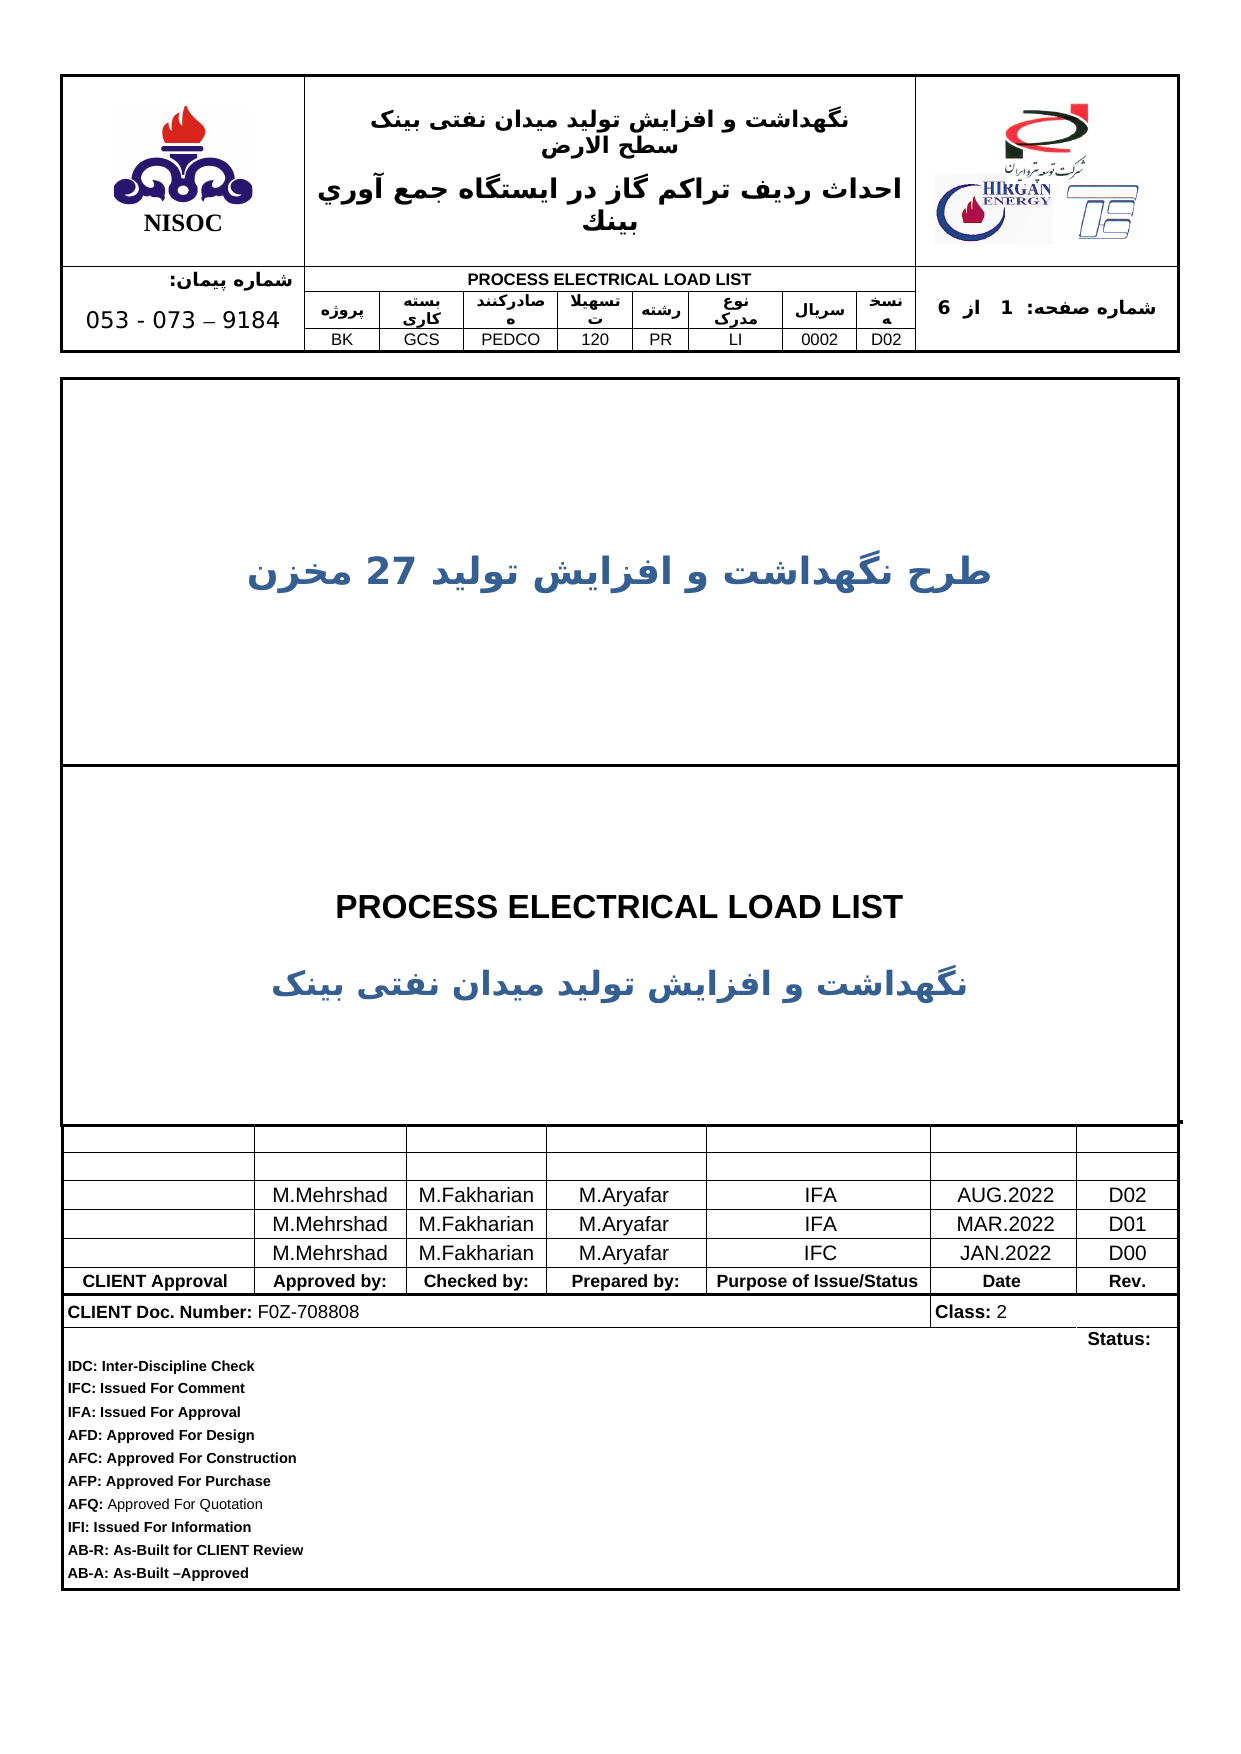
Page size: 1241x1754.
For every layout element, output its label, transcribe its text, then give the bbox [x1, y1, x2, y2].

table_cell [64, 1127, 254, 1152]
table_cell Purpose of Issue/Status [707, 1268, 930, 1293]
table_cell Class: 2 [931, 1296, 1177, 1327]
table_cell M.Mehrshad [255, 1239, 406, 1267]
table_cell [707, 1127, 930, 1152]
table_cell CLIENT Doc. Number: F0Z-708808 [64, 1296, 930, 1327]
table_cell Checked by: [407, 1268, 546, 1293]
table_cell M.Aryafar [547, 1210, 706, 1237]
table_cell M.Aryafar [547, 1239, 706, 1267]
table_cell Approved by: [255, 1268, 406, 1293]
table_cell MAR.2022 [931, 1210, 1076, 1237]
table_cell IFA [707, 1181, 930, 1209]
table_cell IFA [707, 1210, 930, 1237]
table_cell D02 [1077, 1181, 1177, 1209]
table_cell M.Mehrshad [255, 1181, 406, 1209]
table_cell IDC: Inter-Discipline Check IFC: Issued For Comment IFA: Issued For Approval AFD: Approved For Design AFC: Approved For Construction AFP: Approved For Purchase AFQ: Approved For Quotation IFI: Issued For Information AB-R: As-Built for CLIENT Review AB-A: As-Built –Approved [64, 1328, 1076, 1587]
table_cell D01 [1077, 1210, 1177, 1237]
table_cell Status: [1076, 1328, 1177, 1587]
table_cell PROCESS ELECTRICAL LOAD LIST نگهداشت و افزایش تولید میدان نفتی بینک [63, 767, 1177, 1123]
table_cell [547, 1127, 706, 1152]
table_cell M.Fakharian [407, 1181, 546, 1209]
table_cell D00 [1077, 1239, 1177, 1267]
picture [934, 103, 1089, 244]
table_cell M.Fakharian [407, 1210, 546, 1237]
table_cell [931, 1127, 1076, 1152]
table_cell AUG.2022 [931, 1181, 1076, 1209]
table_cell IFC [707, 1239, 930, 1267]
table_cell Rev. [1077, 1268, 1177, 1293]
table_cell [407, 1153, 546, 1180]
table_cell Prepared by: [547, 1268, 706, 1293]
table_cell M.Fakharian [407, 1239, 546, 1267]
table_cell [1077, 1127, 1177, 1152]
table_cell JAN.2022 [931, 1239, 1076, 1267]
table_cell [64, 1181, 254, 1209]
table_cell [1077, 1153, 1177, 1180]
table_cell [64, 1153, 254, 1180]
picture [113, 106, 253, 208]
table_cell Date [931, 1268, 1076, 1293]
table_header طرح نگهداشت و افزایش تولید 27 مخزن [63, 380, 1177, 763]
table_cell [707, 1153, 930, 1180]
table_cell [407, 1127, 546, 1152]
table_cell [64, 1239, 254, 1267]
table_cell [255, 1153, 406, 1180]
table_cell CLIENT Approval [64, 1268, 254, 1293]
table_cell [931, 1153, 1076, 1180]
table_cell M.Aryafar [547, 1181, 706, 1209]
table_cell [547, 1153, 706, 1180]
table_cell [255, 1127, 406, 1152]
table_cell M.Mehrshad [255, 1210, 406, 1237]
table_cell [64, 1210, 254, 1237]
